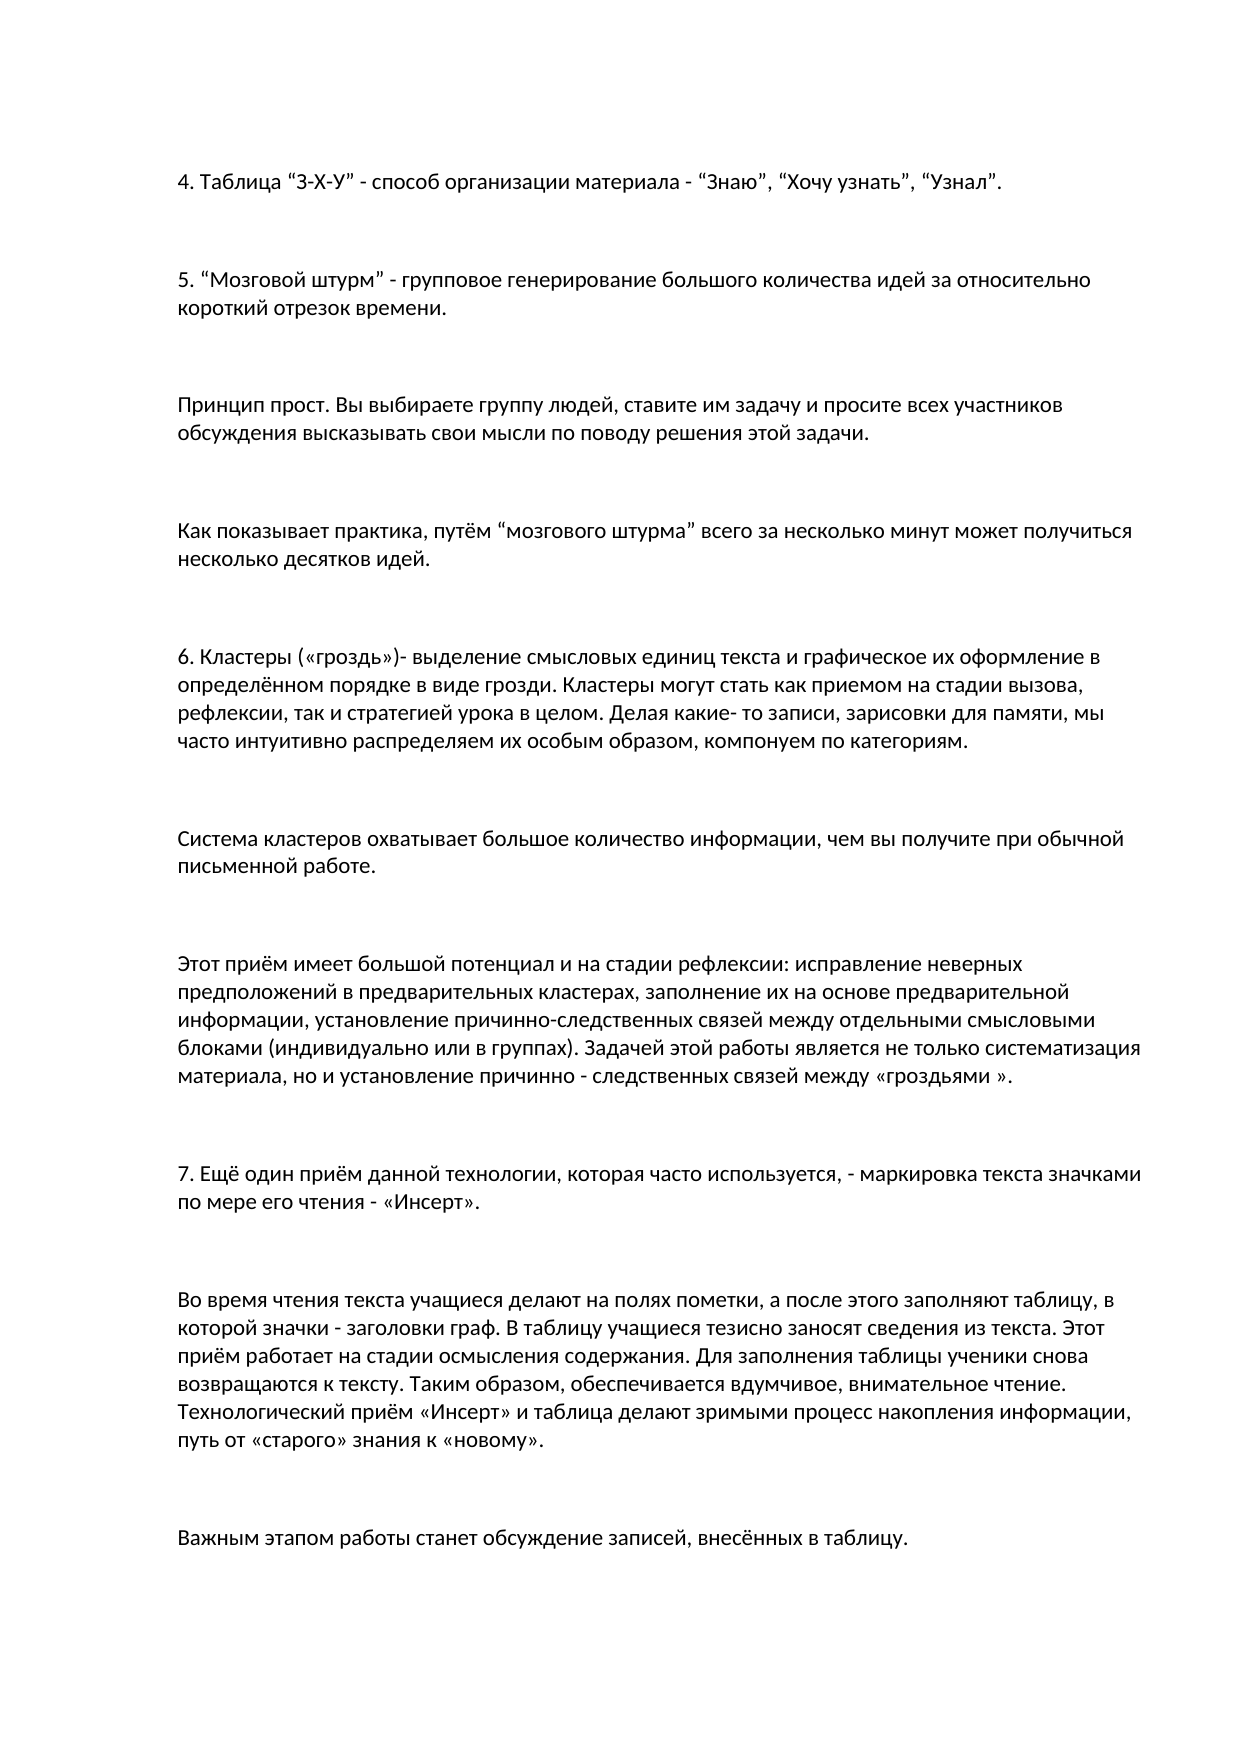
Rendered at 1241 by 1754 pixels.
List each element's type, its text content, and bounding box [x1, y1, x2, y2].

text Во время чтения текста учащиеся делают на полях пометки, а после этого заполняют таблицу, в которой значки - заголовки граф. В таблицу учащиеся тезисно заносят сведения из текста. Этот приём работает на стадии осмысления содержания. Для заполнения таблицы ученики снова возвращаются к тексту. Таким образом, обеспечивается вдумчивое, внимательное чтение. Технологический приём «Инсерт» и таблица делают зримыми процесс накопления информации, путь от «старого» знания к «новому». [177, 1285, 1152, 1453]
text Как показывает практика, путём “мозгового штурма” всего за несколько минут может получиться несколько десятков идей. [177, 516, 1152, 572]
text 5. “Мозговой штурм” - групповое генерирование большого количества идей за относительно короткий отрезок времени. [177, 265, 1152, 321]
text 4. Таблица “З-Х-У” - способ организации материала - “Знаю”, “Хочу узнать”, “Узнал”. [177, 167, 1152, 195]
text Система кластеров охватывает большое количество информации, чем вы получите при обычной письменной работе. [177, 824, 1152, 880]
text 6. Кластеры («гроздь»)- выделение смысловых единиц текста и графическое их оформление в определённом порядке в виде грозди. Кластеры могут стать как приемом на стадии вызова, рефлексии, так и стратегией урока в целом. Делая какие- то записи, зарисовки для памяти, мы часто интуитивно распределяем их особым образом, компонуем по категориям. [177, 642, 1152, 754]
text Принцип прост. Вы выбираете группу людей, ставите им задачу и просите всех участников обсуждения высказывать свои мысли по поводу решения этой задачи. [177, 390, 1152, 446]
text Этот приём имеет большой потенциал и на стадии рефлексии: исправление неверных предположений в предварительных кластерах, заполнение их на основе предварительной информации, установление причинно-следственных связей между отдельными смысловыми блоками (индивидуально или в группах). Задачей этой работы является не только систематизация материала, но и установление причинно - следственных связей между «гроздьями ». [177, 949, 1152, 1089]
text Важным этапом работы станет обсуждение записей, внесённых в таблицу. [177, 1523, 1152, 1551]
text 7. Ещё один приём данной технологии, которая часто используется, - маркировка текста значками по мере его чтения - «Инсерт». [177, 1159, 1152, 1215]
